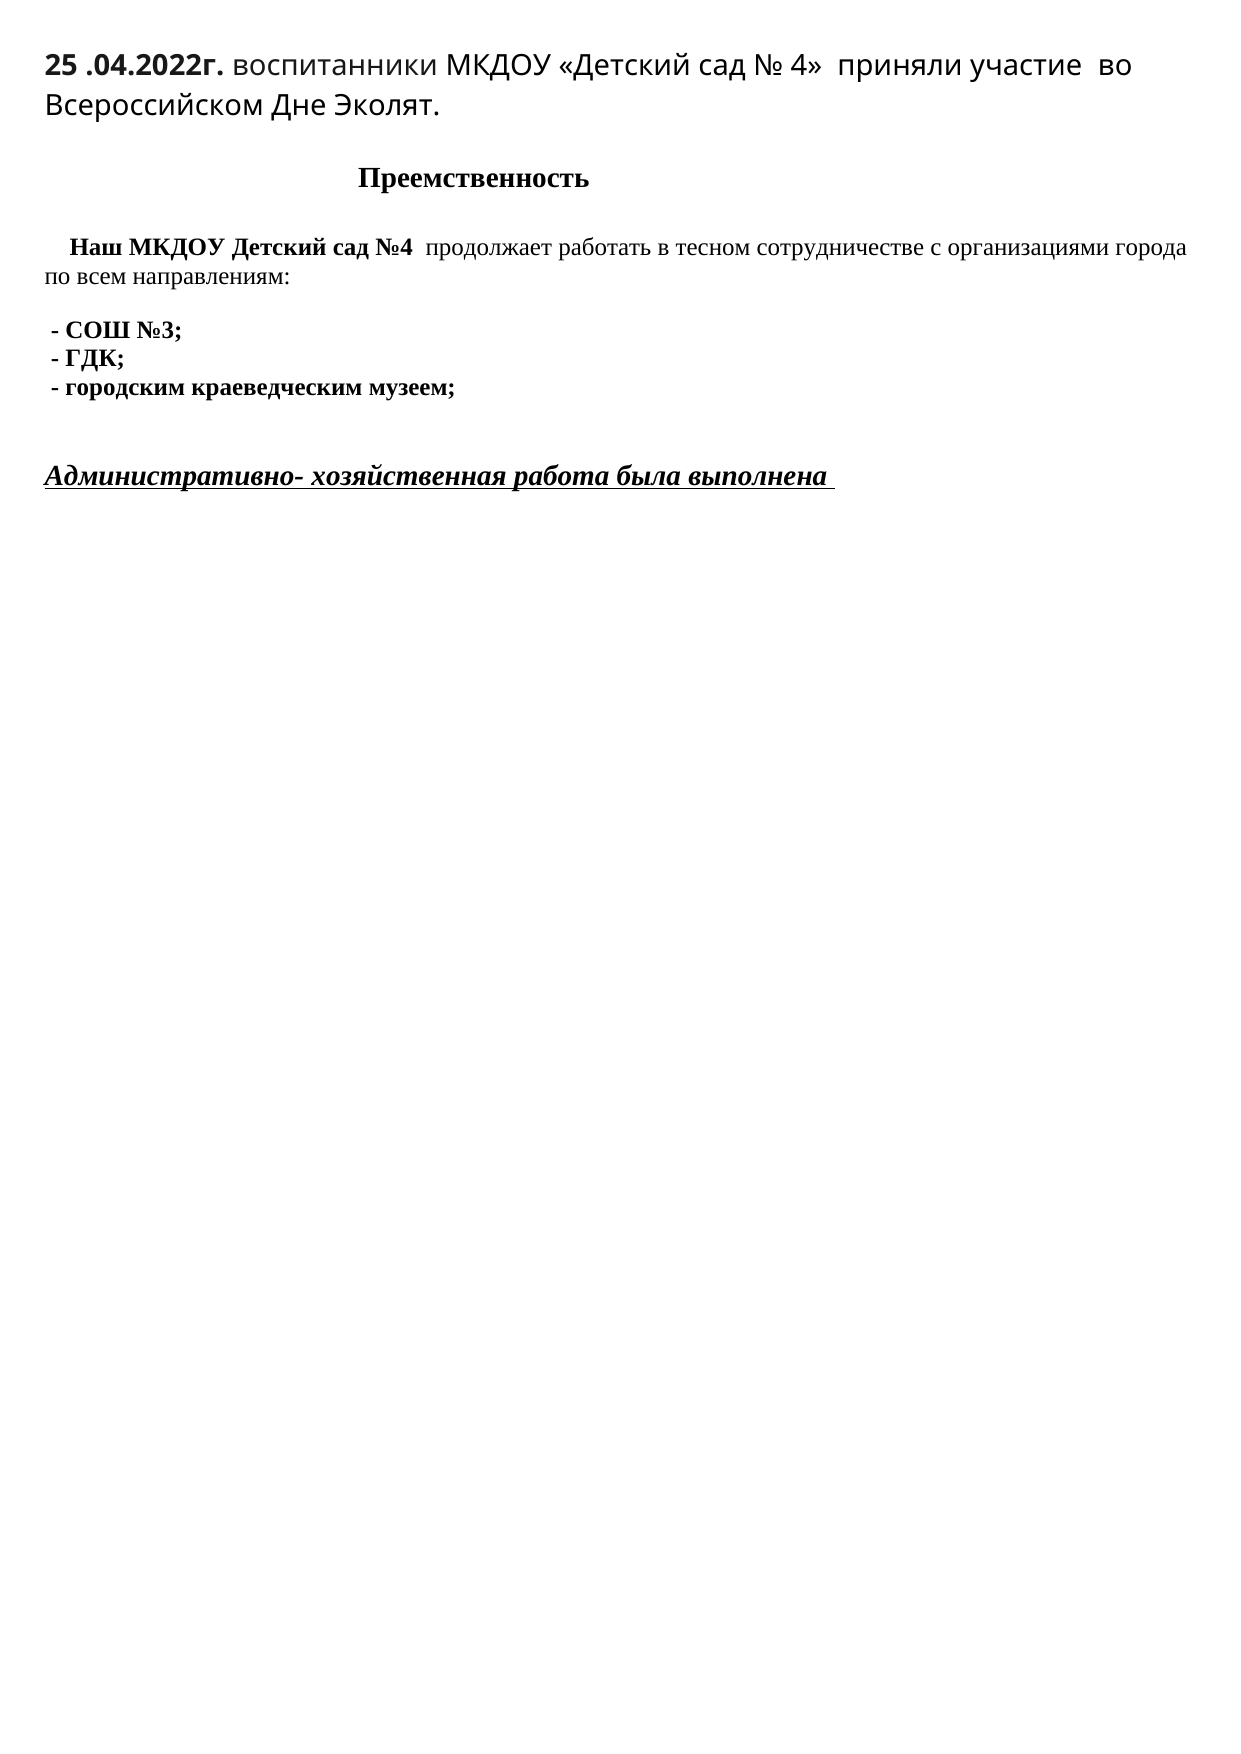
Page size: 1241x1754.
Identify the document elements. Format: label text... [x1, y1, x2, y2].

text - СОШ №3; [44, 315, 1196, 343]
text Административно- хозяйственная работа была выполнена [44, 458, 1196, 492]
text Наш МКДОУ Детский сад №4 продолжает работать в тесном сотрудничестве с организациями города по всем направлениям: [44, 232, 1196, 290]
text 25 .04.2022г. воспитанники МКДОУ «Детский сад № 4» приняли участие во Всероссийском Дне Эколят. [44, 44, 1196, 124]
text - городским краеведческим музеем; [44, 372, 1196, 401]
text - ГДК; [44, 343, 1196, 372]
text Преемственность [44, 160, 1196, 193]
